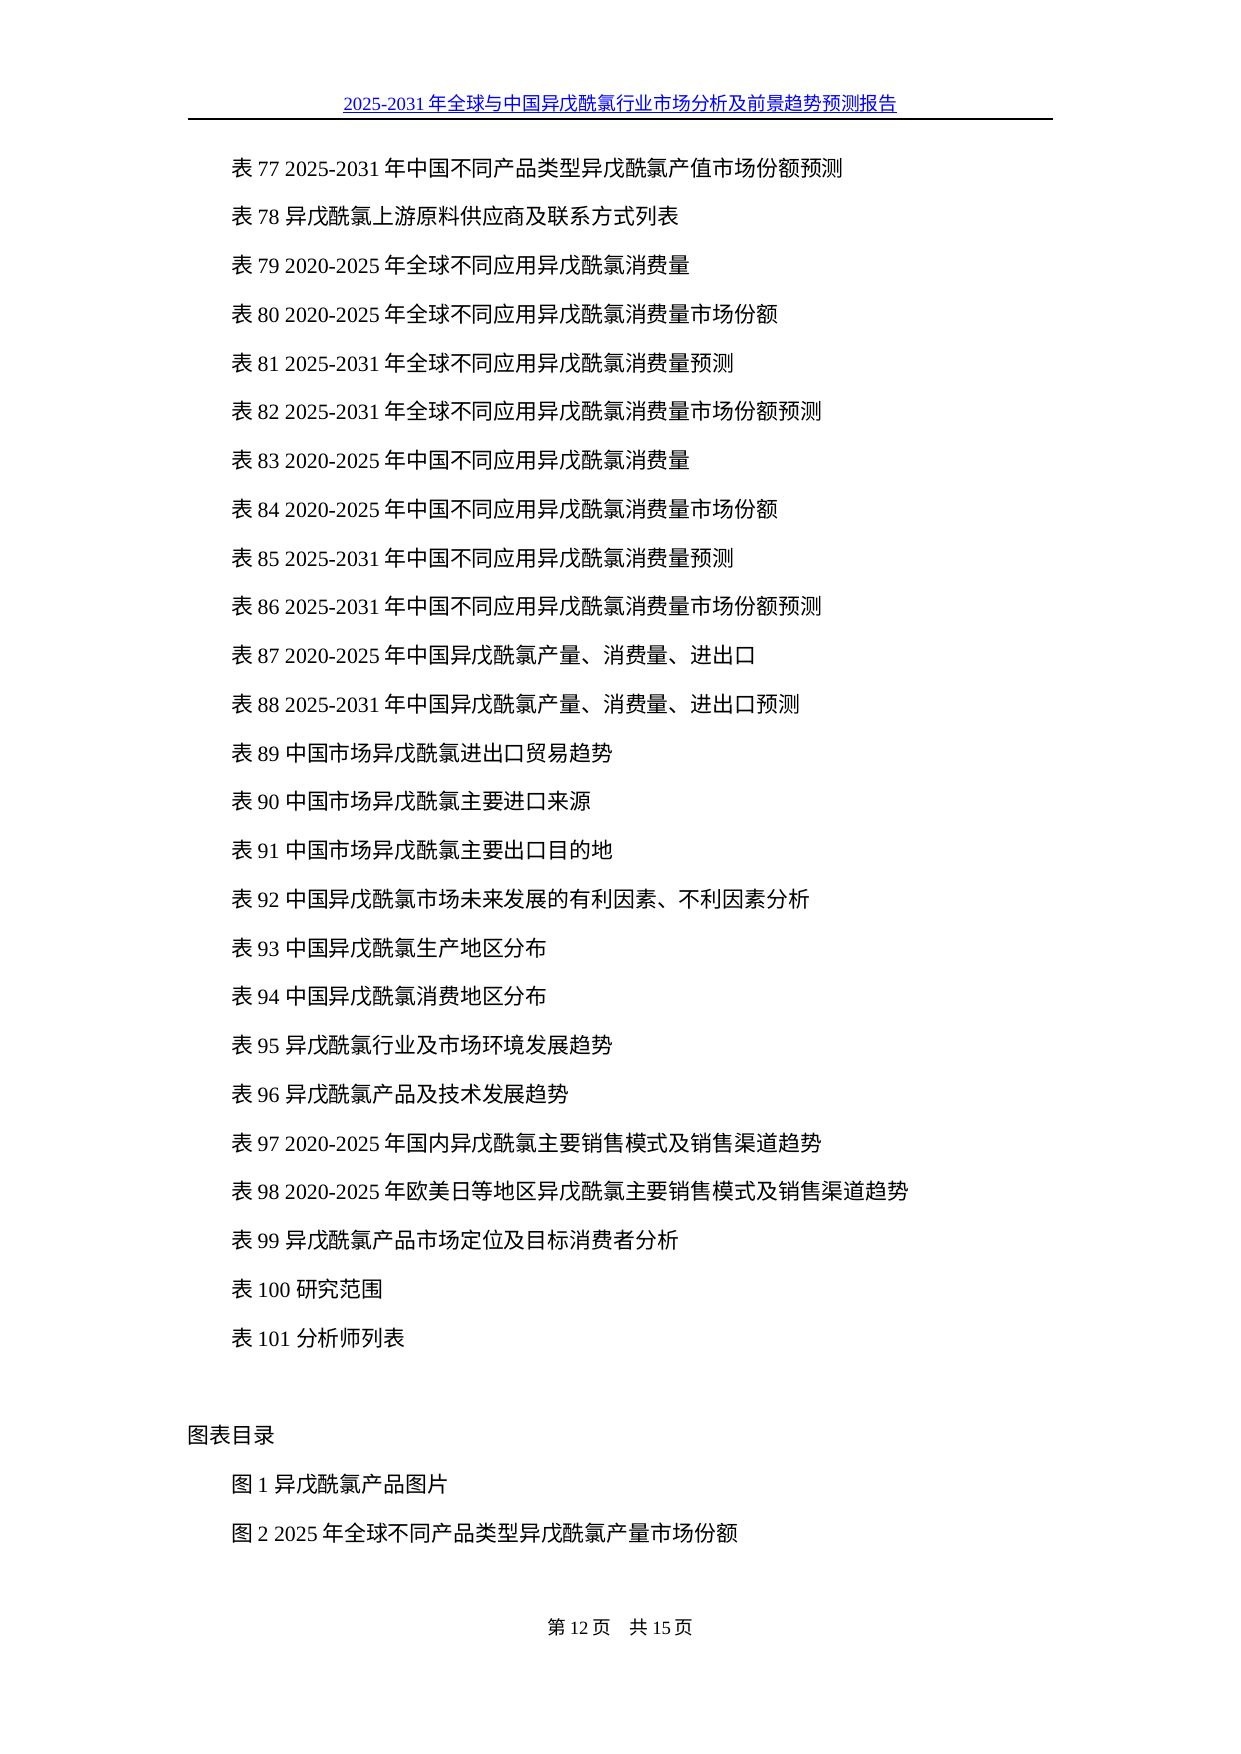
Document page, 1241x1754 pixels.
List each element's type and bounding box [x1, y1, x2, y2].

text [187, 150, 1053, 1548]
